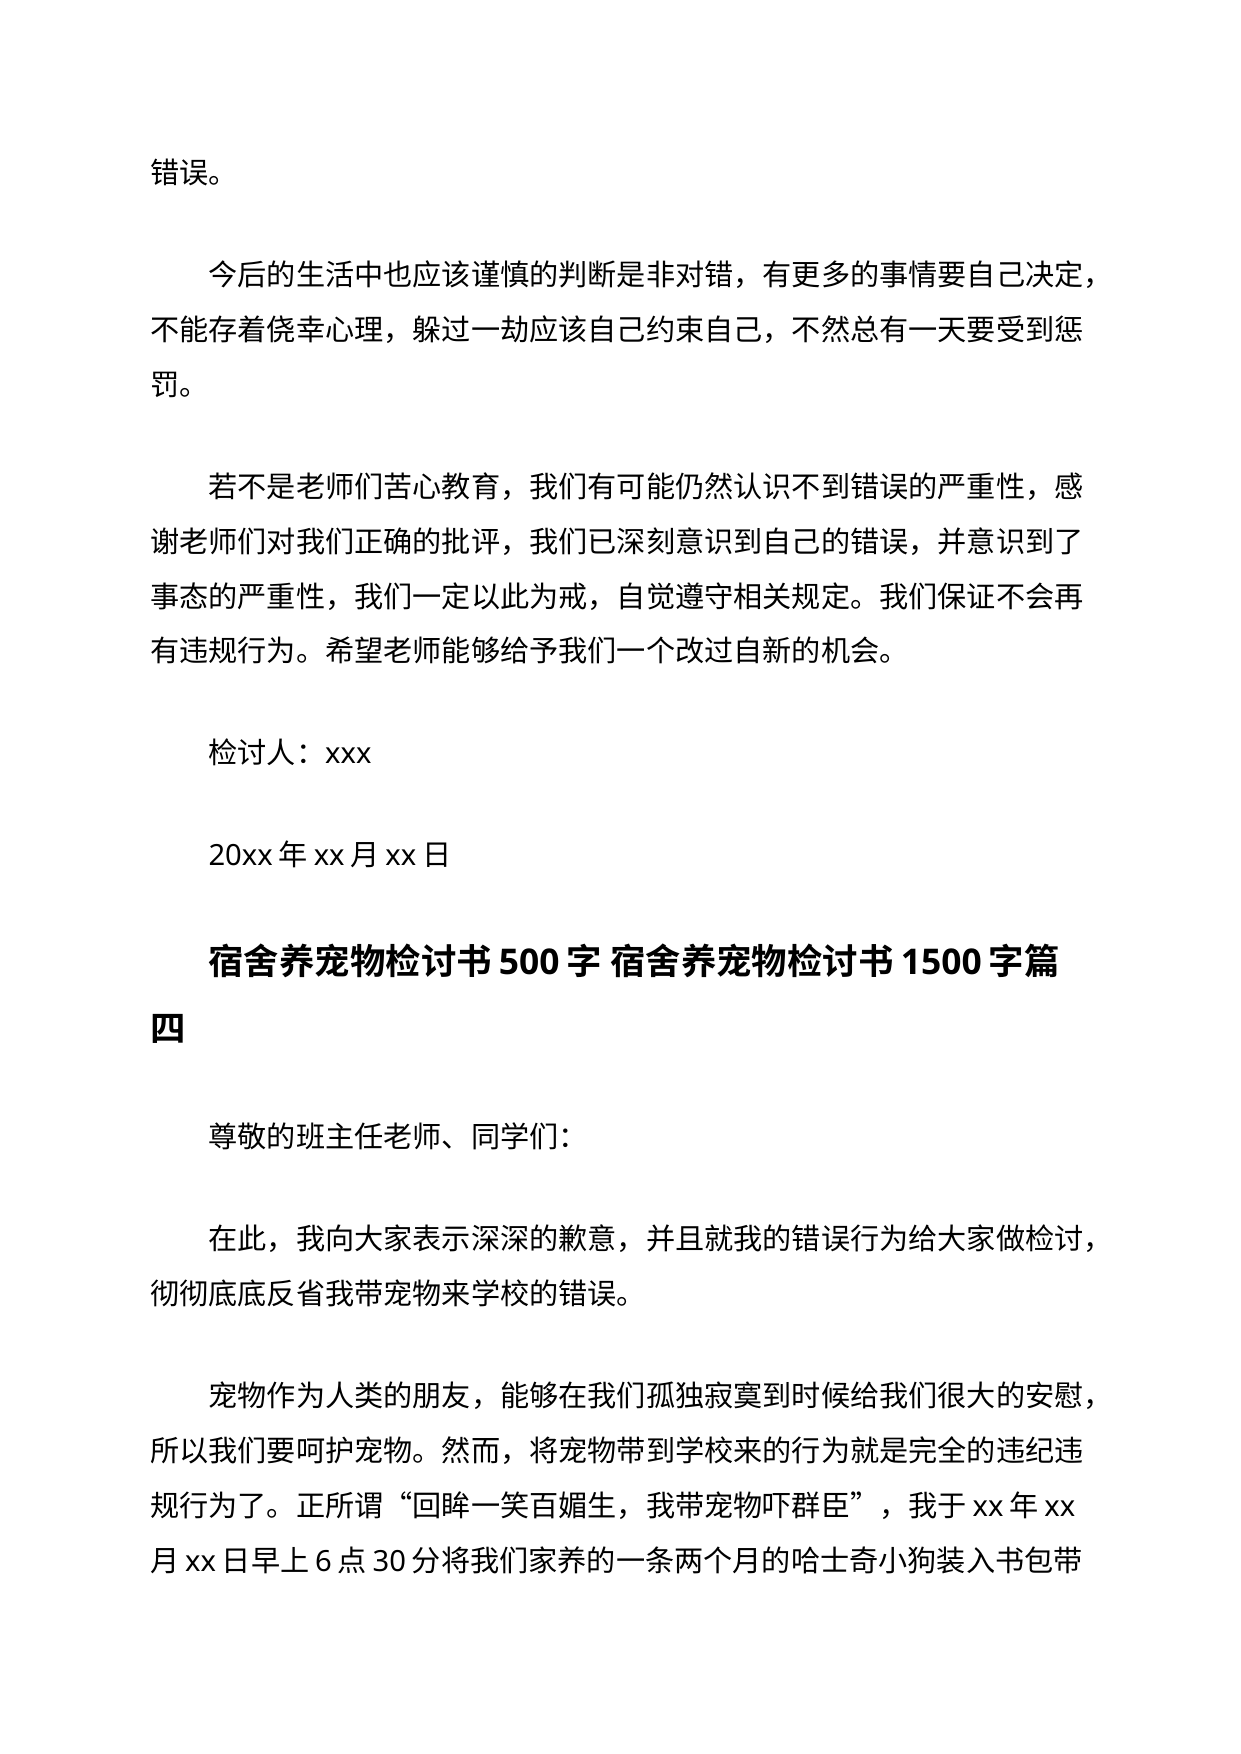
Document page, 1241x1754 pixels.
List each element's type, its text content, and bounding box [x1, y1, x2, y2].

text 20xx年xx月xx日 [150, 832, 1090, 874]
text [150, 1372, 1090, 1579]
text 在此，我向大家表示深深的歉意，并且就我的错误行为给大家做检讨，彻彻底底反省我带宠物来学校的错误。 [150, 1216, 1090, 1313]
text 宿舍养宠物检讨书500字 宿舍养宠物检讨书1500字篇四 [150, 934, 1090, 1052]
text 若不是老师们苦心教育，我们有可能仍然认识不到错误的严重性，感谢老师们对我们正确的批评，我们已深刻意识到自己的错误，并意识到了事态的严重性，我们一定以此为戒，自觉遵守相关规定。我们保证不会再有违规行为。希望老师能够给予我们一个改过自新的机会。 [150, 463, 1090, 670]
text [150, 150, 1090, 192]
text 检讨人：xxx [150, 730, 1090, 772]
text 尊敬的班主任老师、同学们： [150, 1114, 1090, 1156]
text 今后的生活中也应该谨慎的判断是非对错，有更多的事情要自己决定，不能存着侥幸心理，躲过一劫应该自己约束自己，不然总有一天要受到惩罚。 [150, 252, 1090, 404]
